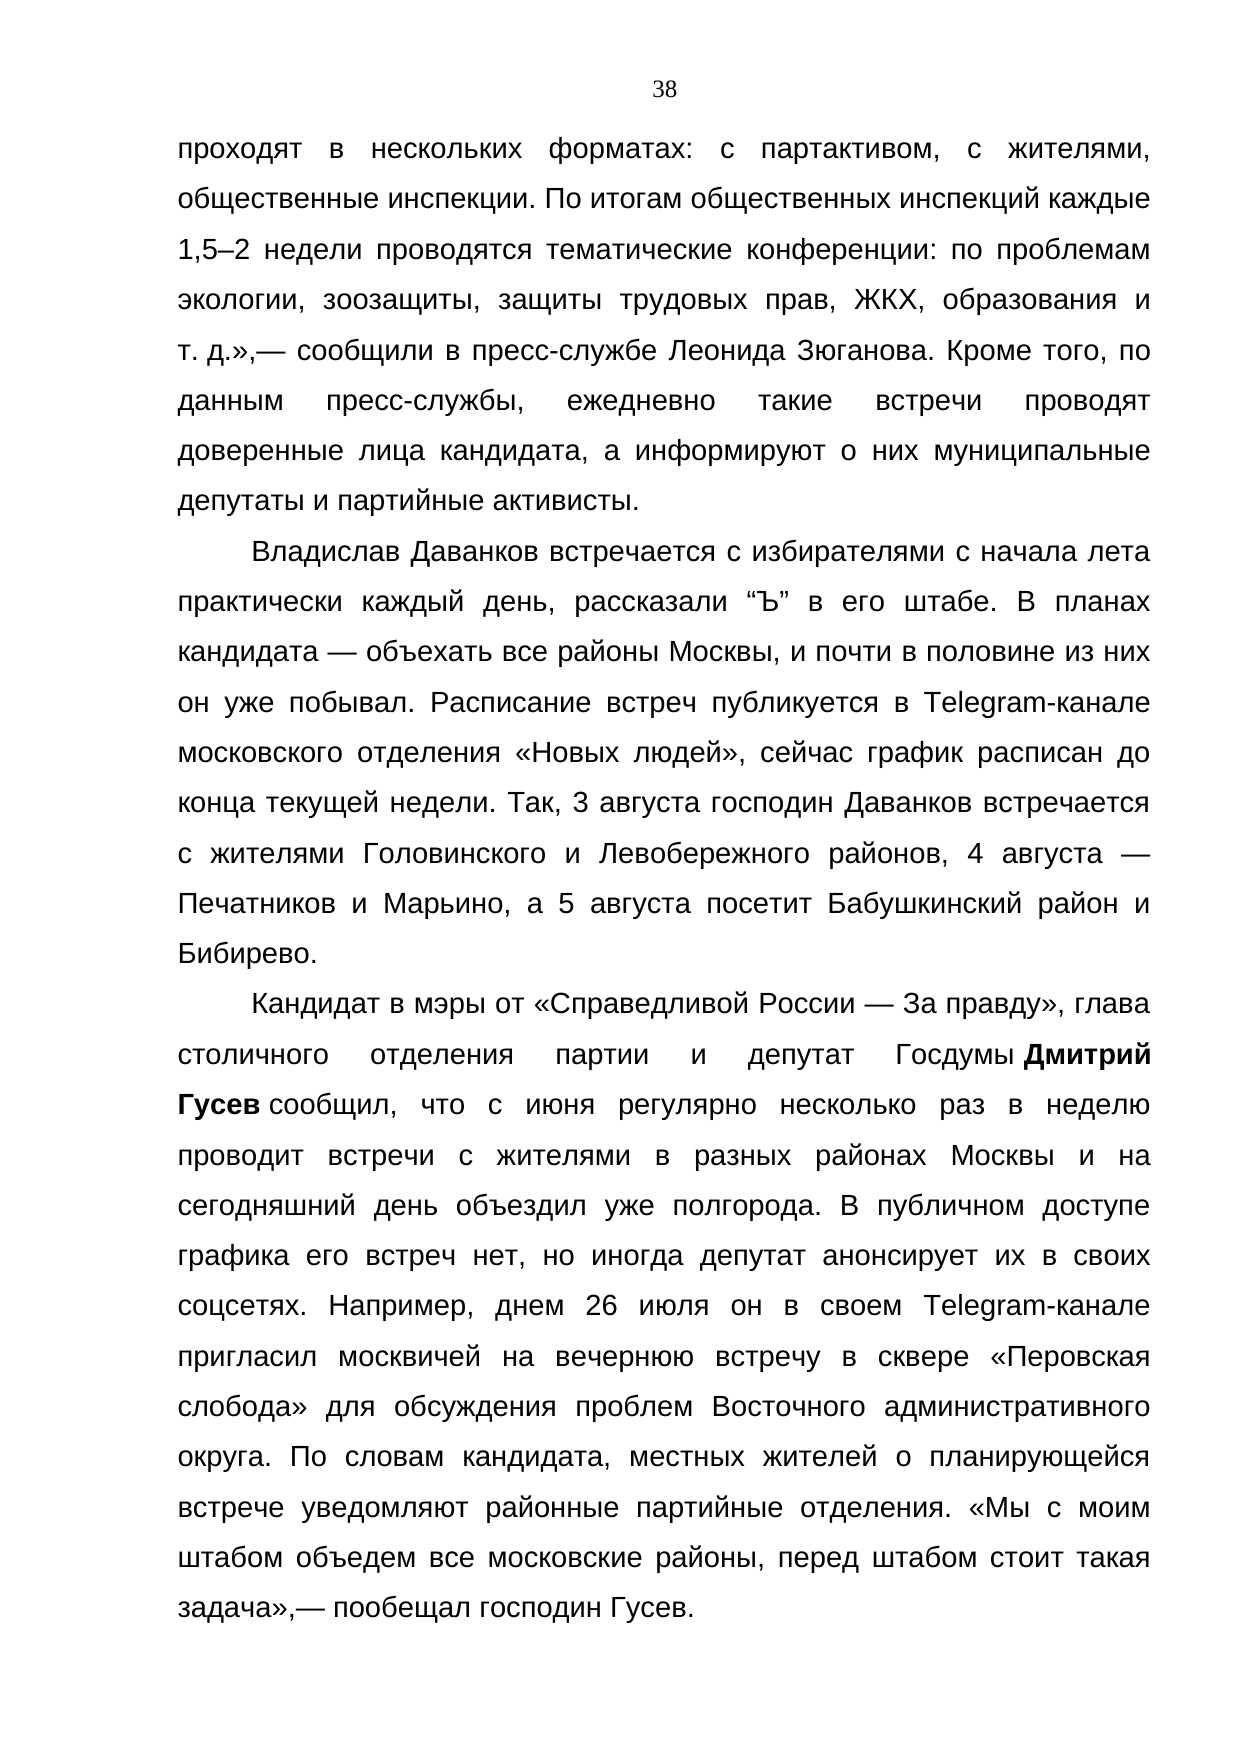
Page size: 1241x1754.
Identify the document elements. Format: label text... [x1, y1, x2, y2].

text Кандидат в мэры от «Справедливой России — За правду», глава столичного отделения партии и депутат Госдумы Дмитрий Гусев сообщил, что с июня регулярно несколько раз в неделю проводит встречи с жителями в разных районах Москвы и на сегодняшний день объездил уже полгорода. В публичном доступе графика его встреч нет, но иногда депутат анонсирует их в своих соцсетях. Например, днем 26 июля он в своем Telegram-канале пригласил москвичей на вечернюю встречу в сквере «Перовская слобода» для обсуждения проблем Восточного административного округа. По словам кандидата, местных жителей о планирующейся встрече уведомляют районные партийные отделения. «Мы с моим штабом объедем все московские районы, перед штабом стоит такая задача»,— пообещал господин Гусев. [177, 987, 1152, 1624]
text Владислав Даванков встречается с избирателями с начала лета практически каждый день, рассказали “Ъ” в его штабе. В планах кандидата — объехать все районы Москвы, и почти в половине из них он уже побывал. Расписание встреч публикуется в Telegram-канале московского отделения «Новых людей», сейчас график расписан до конца текущей недели. Так, 3 августа господин Даванков встречается с жителями Головинского и Левобережного районов, 4 августа — Печатников и Марьино, а 5 августа посетит Бабушкинский район и Бибирево. [177, 534, 1152, 970]
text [177, 131, 1152, 517]
